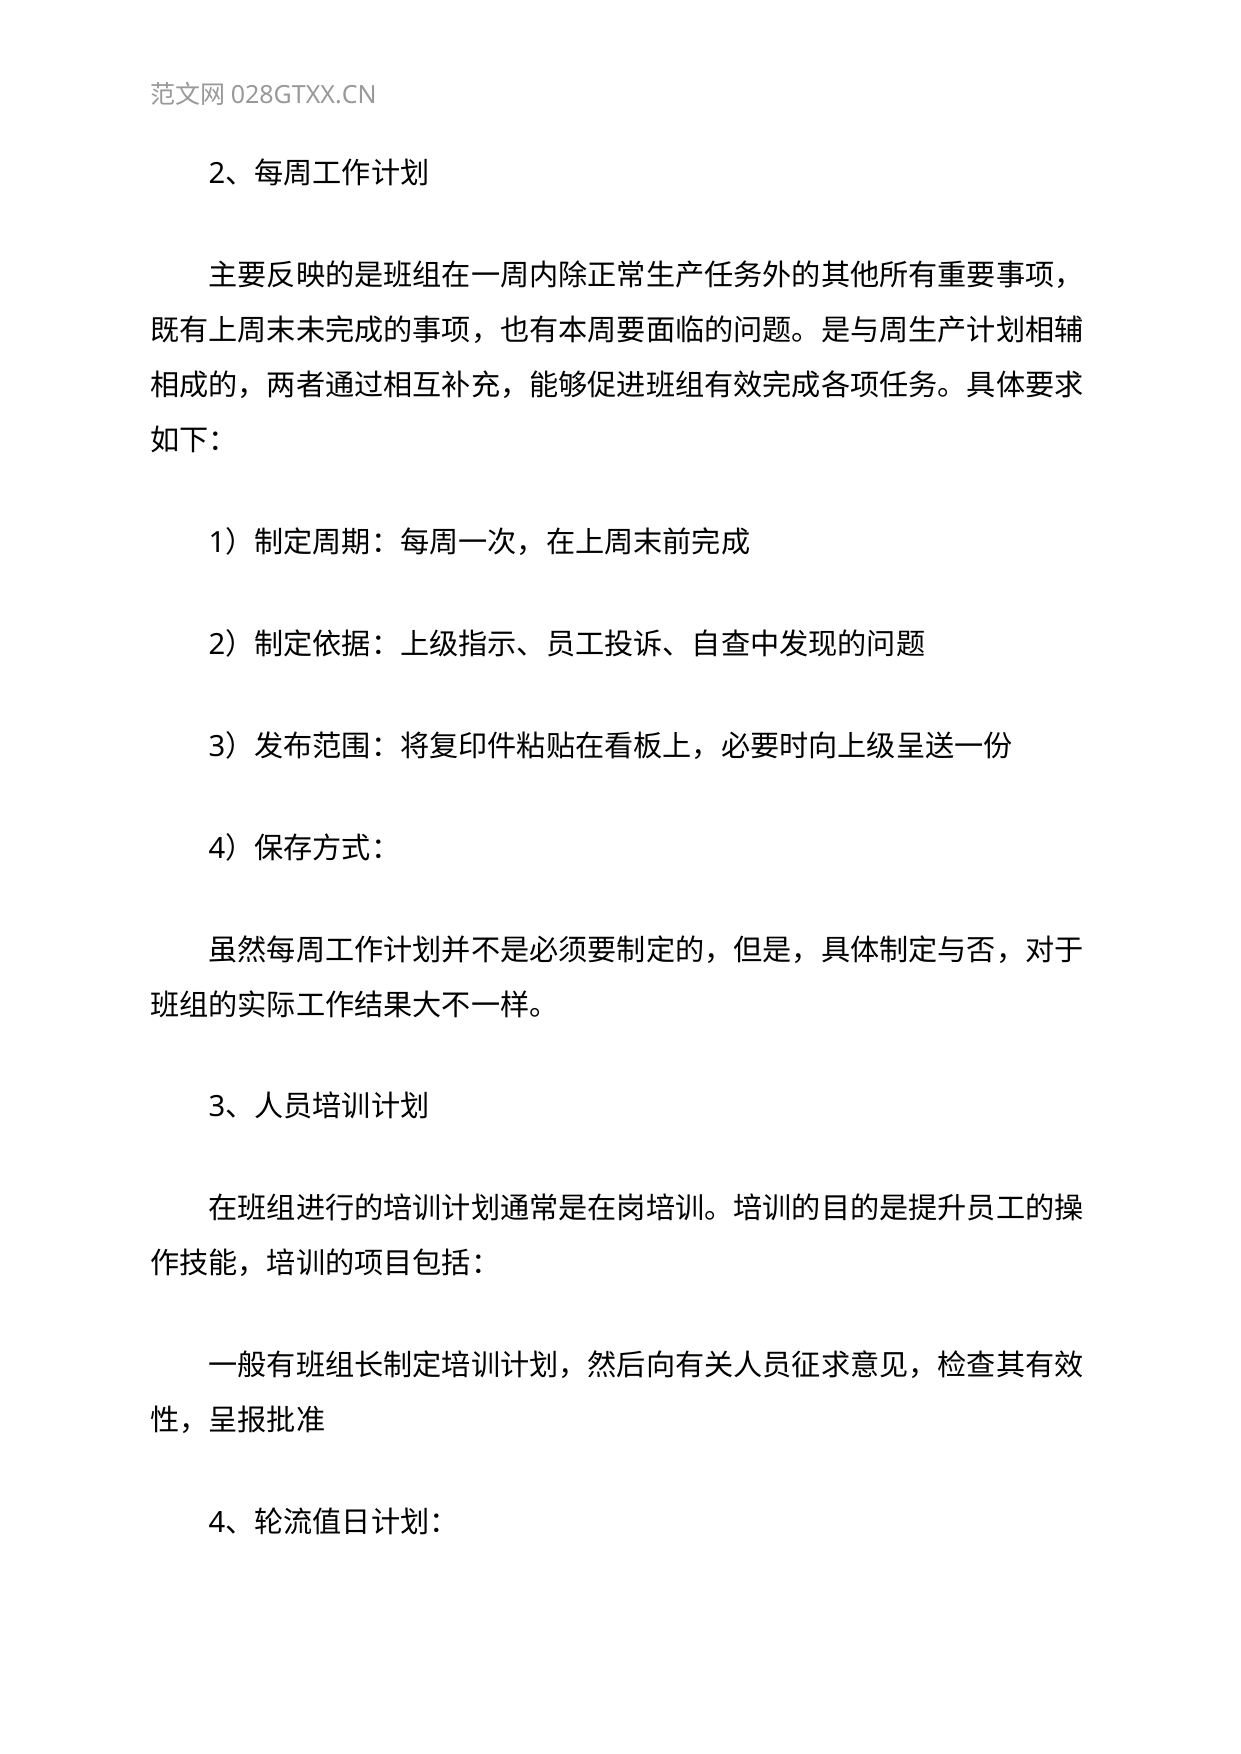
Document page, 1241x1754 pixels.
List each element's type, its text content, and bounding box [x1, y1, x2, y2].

text 4）保存方式： [150, 824, 1090, 867]
text 虽然每周工作计划并不是必须要制定的，但是，具体制定与否，对于班组的实际工作结果大不一样。 [150, 926, 1090, 1023]
text 2、每周工作计划 [150, 150, 1090, 192]
text 3、人员培训计划 [150, 1083, 1090, 1125]
text 在班组进行的培训计划通常是在岗培训。培训的目的是提升员工的操作技能，培训的项目包括： [150, 1185, 1090, 1282]
text 4、轮流值日计划： [150, 1498, 1090, 1541]
text 1）制定周期：每周一次，在上周末前完成 [150, 518, 1090, 561]
text 3）发布范围：将复印件粘贴在看板上，必要时向上级呈送一份 [150, 722, 1090, 765]
text 一般有班组长制定培训计划，然后向有关人员征求意见，检查其有效性，呈报批准 [150, 1342, 1090, 1439]
text 2）制定依据：上级指示、员工投诉、自查中发现的问题 [150, 620, 1090, 663]
text 主要反映的是班组在一周内除正常生产任务外的其他所有重要事项，既有上周末未完成的事项，也有本周要面临的问题。是与周生产计划相辅相成的，两者通过相互补充，能够促进班组有效完成各项任务。具体要求如下： [150, 252, 1090, 459]
